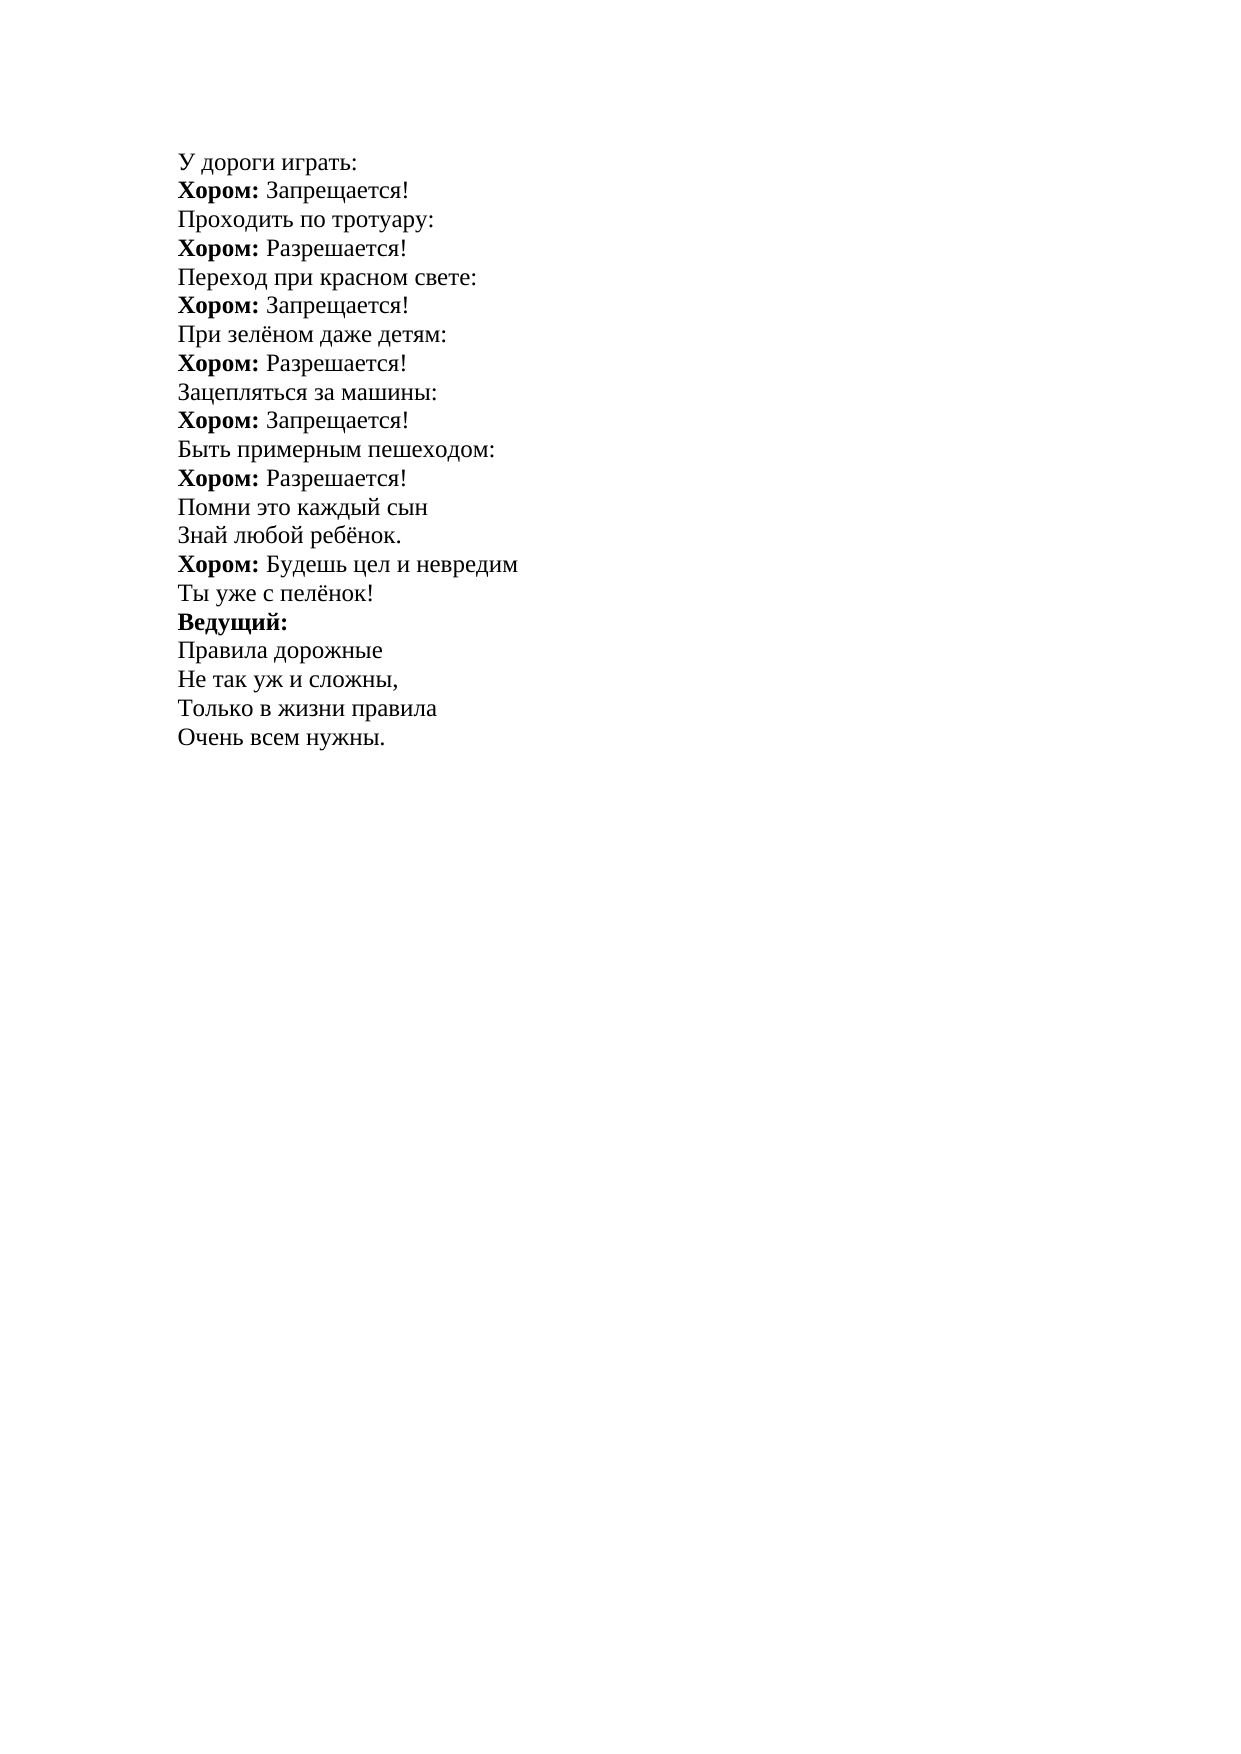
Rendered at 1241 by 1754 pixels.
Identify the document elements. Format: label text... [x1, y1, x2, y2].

text Знай любой ребёнок. [177, 521, 1152, 549]
text Правила дорожные [177, 636, 1152, 664]
text Хором: Разрешается! [177, 463, 1152, 492]
text Только в жизни правила [177, 693, 1152, 722]
text Зацепляться за машины: [177, 377, 1152, 406]
text Не так уж и сложны, [177, 664, 1152, 693]
text Очень всем нужны. [177, 722, 1152, 751]
text Ведущий: [177, 607, 1152, 636]
text У дороги играть: [177, 147, 1152, 176]
text Помни это каждый сын [177, 492, 1152, 521]
text Хором: Запрещается! [177, 406, 1152, 434]
text Хором: Запрещается! [177, 291, 1152, 319]
text Хором: Разрешается! [177, 348, 1152, 377]
text Хором: Запрещается! [177, 176, 1152, 204]
text При зелёном даже детям: [177, 319, 1152, 348]
text Хором: Разрешается! [177, 233, 1152, 262]
text Переход при красном свете: [177, 262, 1152, 291]
text Ты уже с пелёнок! [177, 578, 1152, 607]
text Проходить по тротуару: [177, 204, 1152, 233]
text Хором: Будешь цел и невредим [177, 549, 1152, 578]
text Быть примерным пешеходом: [177, 434, 1152, 463]
